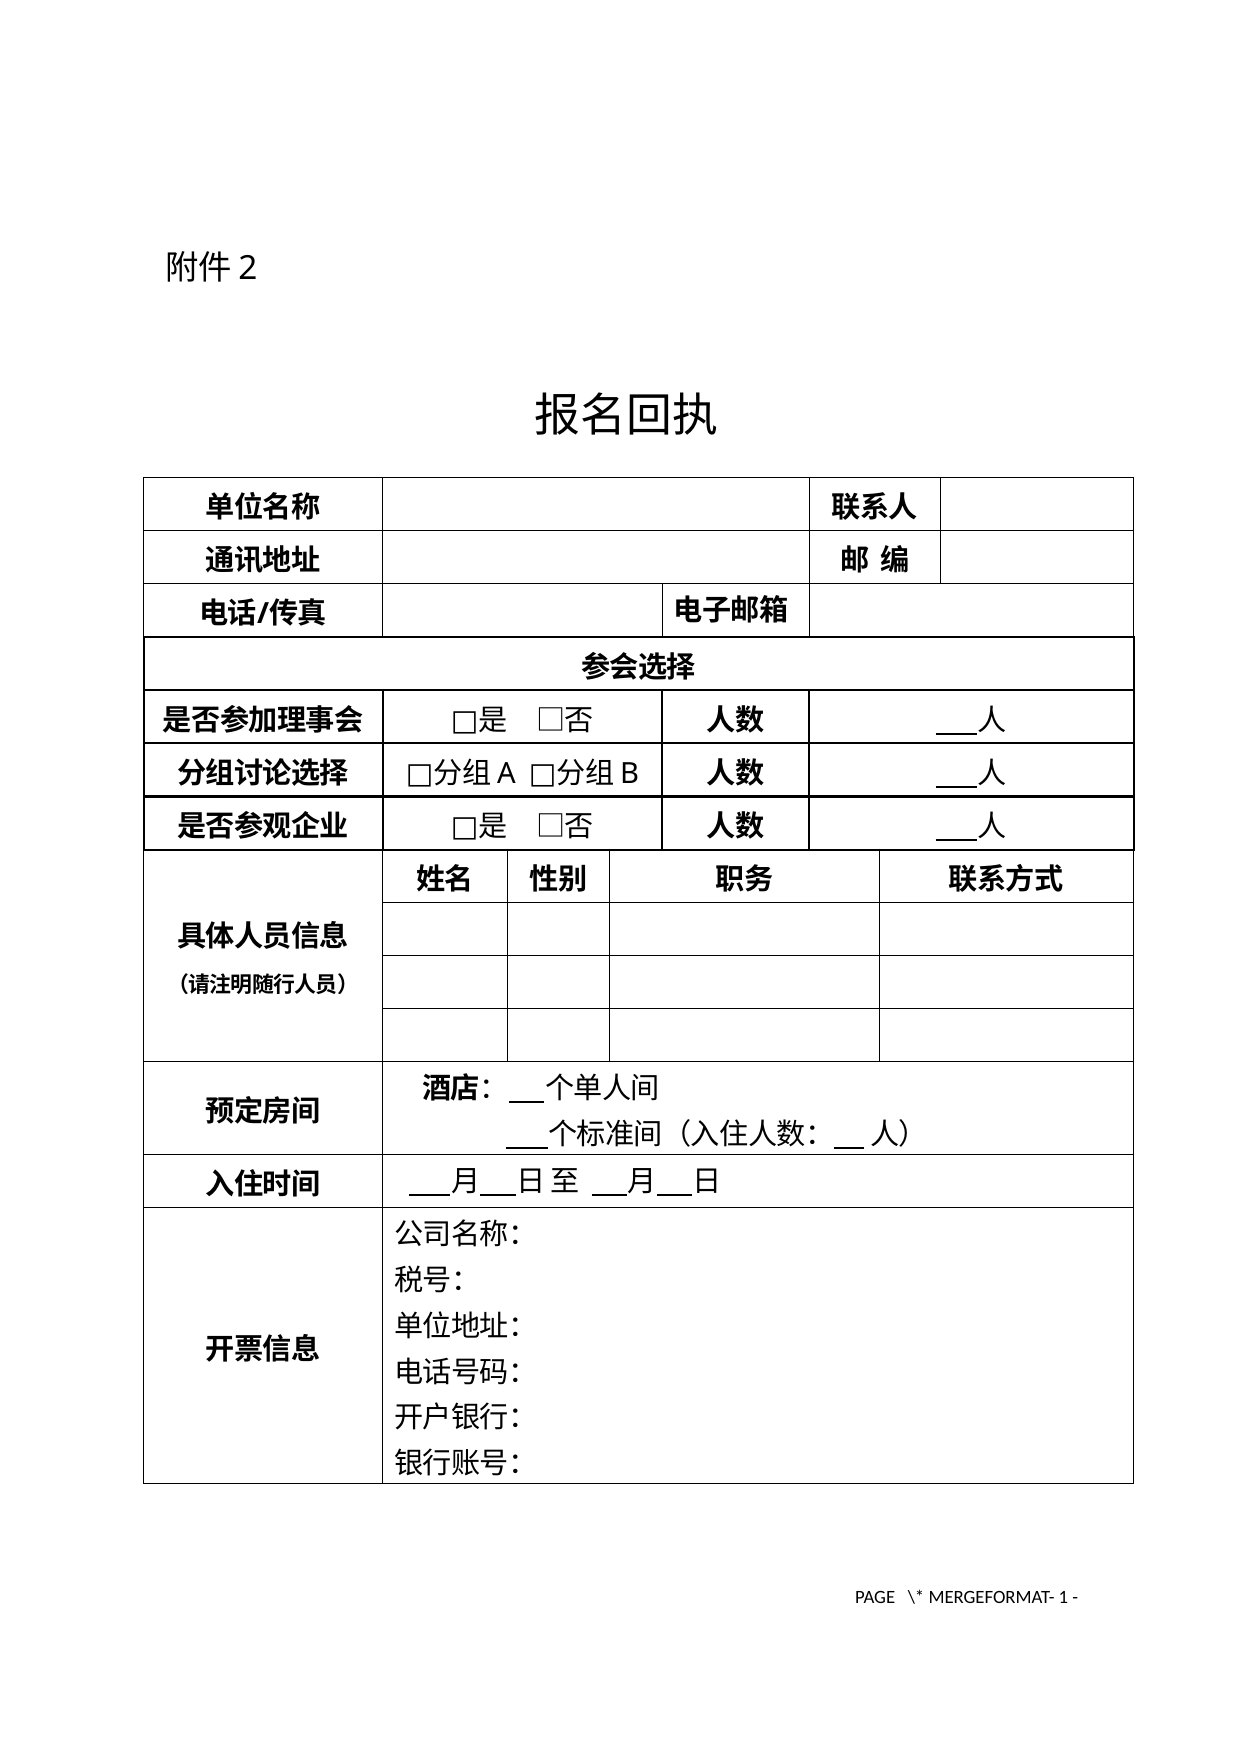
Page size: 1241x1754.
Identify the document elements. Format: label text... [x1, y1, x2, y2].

table_cell [383, 1009, 507, 1061]
table_cell □分组A □分组B [384, 744, 661, 795]
table_cell [508, 1009, 609, 1061]
table_cell [508, 903, 609, 955]
table_cell 性别 [508, 851, 609, 902]
table_cell 月 日 至 月 日 [383, 1155, 1133, 1207]
table_header [383, 478, 809, 530]
table_cell □是 □否 [384, 798, 661, 848]
table_cell 具体人员信息 （请注明随行人员） [144, 851, 382, 1061]
table_header 联系人 [810, 478, 940, 530]
table_cell [610, 956, 879, 1008]
table_cell [880, 903, 1133, 955]
table_cell [383, 956, 507, 1008]
text 报名回执 [165, 363, 1087, 460]
table_cell 是否参观企业 [145, 798, 382, 848]
table_cell 公司名称： 税号： 单位地址： 电话号码： 开户银行： 银行账号： [383, 1208, 1133, 1483]
table_cell 电子邮箱 [663, 584, 809, 636]
table_cell 人 [810, 691, 1133, 742]
table_cell 开票信息 [144, 1208, 382, 1483]
table_cell 分组讨论选择 [145, 744, 382, 795]
table_cell 酒店： 个单人间 个标准间（入住人数： 人） [383, 1062, 1133, 1154]
table_cell 通讯地址 [144, 531, 382, 583]
table_header [941, 478, 1133, 530]
table_cell 联系方式 [880, 851, 1133, 902]
table_cell 是否参加理事会 [145, 691, 382, 742]
table_header 单位名称 [144, 478, 382, 530]
table_cell [383, 531, 809, 583]
table_cell [810, 584, 1133, 636]
table_cell [508, 956, 609, 1008]
table_cell [383, 903, 507, 955]
table_cell [610, 903, 879, 955]
table_cell [941, 531, 1133, 583]
table_cell [383, 584, 662, 636]
table_cell 电话/传真 [144, 584, 382, 636]
table_cell 人数 [663, 691, 808, 742]
table_cell [880, 956, 1133, 1008]
table_cell 职务 [610, 851, 879, 902]
table_cell 人数 [663, 798, 808, 848]
table_cell 参会选择 [145, 638, 1133, 689]
table_cell 姓名 [383, 851, 507, 902]
table_cell 人 [810, 798, 1133, 848]
text 附件2 [165, 233, 1064, 298]
table_cell 人数 [663, 744, 808, 795]
table_cell 入住时间 [144, 1155, 382, 1207]
table_cell □是 □否 [384, 691, 661, 742]
table_cell [880, 1009, 1133, 1061]
table_cell [610, 1009, 879, 1061]
table_cell 预定房间 [144, 1062, 382, 1154]
table_cell 邮 编 [810, 531, 940, 583]
table_cell 人 [810, 744, 1133, 795]
